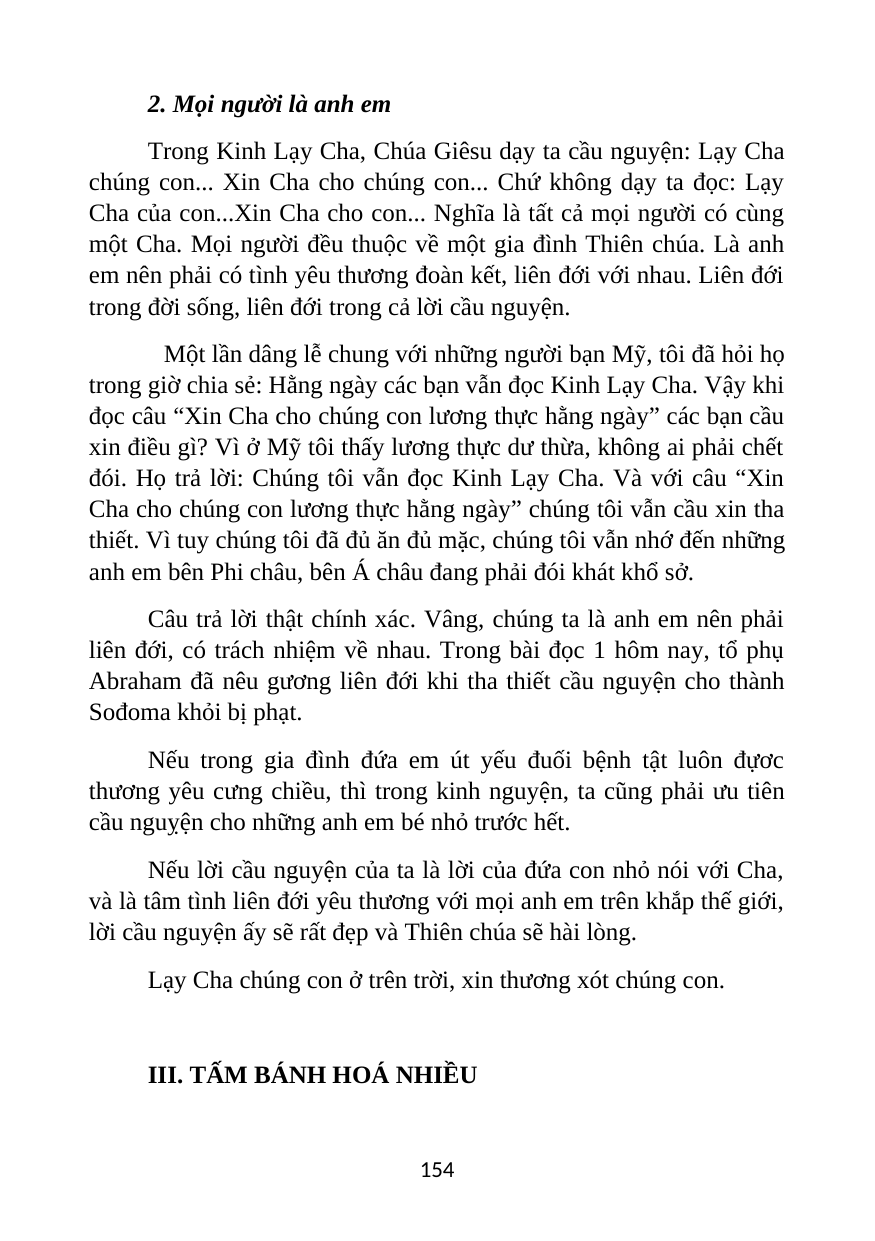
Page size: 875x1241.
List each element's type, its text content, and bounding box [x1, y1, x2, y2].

text Câu trả lời thật chính xác. Vâng, chúng ta là anh em nên phải liên đới, có trách nhiệm về nhau. Trong bài đọc 1 hôm nay, tổ phụ Abraham đã nêu gương liên đới khi tha thiết cầu nguyện cho thành Sođoma khỏi bị phạt. [89, 604, 785, 726]
text Nếu lời cầu nguyện của ta là lời của đứa con nhỏ nói với Cha, và là tâm tình liên đới yêu thương với mọi anh em trên khắp thế giới, lời cầu nguyện ấy sẽ rất đẹp và Thiên chúa sẽ hài lòng. [89, 855, 785, 946]
text Lạy Cha chúng con ở trên trời, xin thương xót chúng con. [89, 965, 785, 993]
text Trong Kinh Lạy Cha, Chúa Giêsu dạy ta cầu nguyện: Lạy Cha chúng con... Xin Cha cho chúng con... Chứ không dạy ta đọc: Lạy Cha của con...Xin Cha cho con... Nghĩa là tất cả mọi người có cùng một Cha. Mọi người đều thuộc về một gia đình Thiên chúa. Là anh em nên phải có tình yêu thương đoàn kết, liên đới với nhau. Liên đới trong đời sống, liên đới trong cả lời cầu nguyện. [89, 136, 785, 320]
text Một lần dâng lễ chung với những người bạn Mỹ, tôi đã hỏi họ trong giờ chia sẻ: Hằng ngày các bạn vẫn đọc Kinh Lạy Cha. Vậy khi đọc câu “Xin Cha cho chúng con lương thực hằng ngày” các bạn cầu xin điều gì? Vì ở Mỹ tôi thấy lương thực dư thừa, không ai phải chết đói. Họ trả lời: Chúng tôi vẫn đọc Kinh Lạy Cha. Và với câu “Xin Cha cho chúng con lương thực hằng ngày” chúng tôi vẫn cầu xin tha thiết. Vì tuy chúng tôi đã đủ ăn đủ mặc, chúng tôi vẫn nhớ đến những anh em bên Phi châu, bên Á châu đang phải đói khát khổ sở. [89, 339, 785, 585]
text III. TẤM BÁNH HOÁ NHIỀU [89, 1060, 785, 1089]
text 2. Mọi người là anh em [89, 89, 785, 117]
text Nếu trong gia đình đứa em út yếu đuối bệnh tật luôn đựơc thương yêu cưng chiều, thì trong kinh nguyện, ta cũng phải ưu tiên cầu nguỵện cho những anh em bé nhỏ trước hết. [89, 745, 785, 836]
